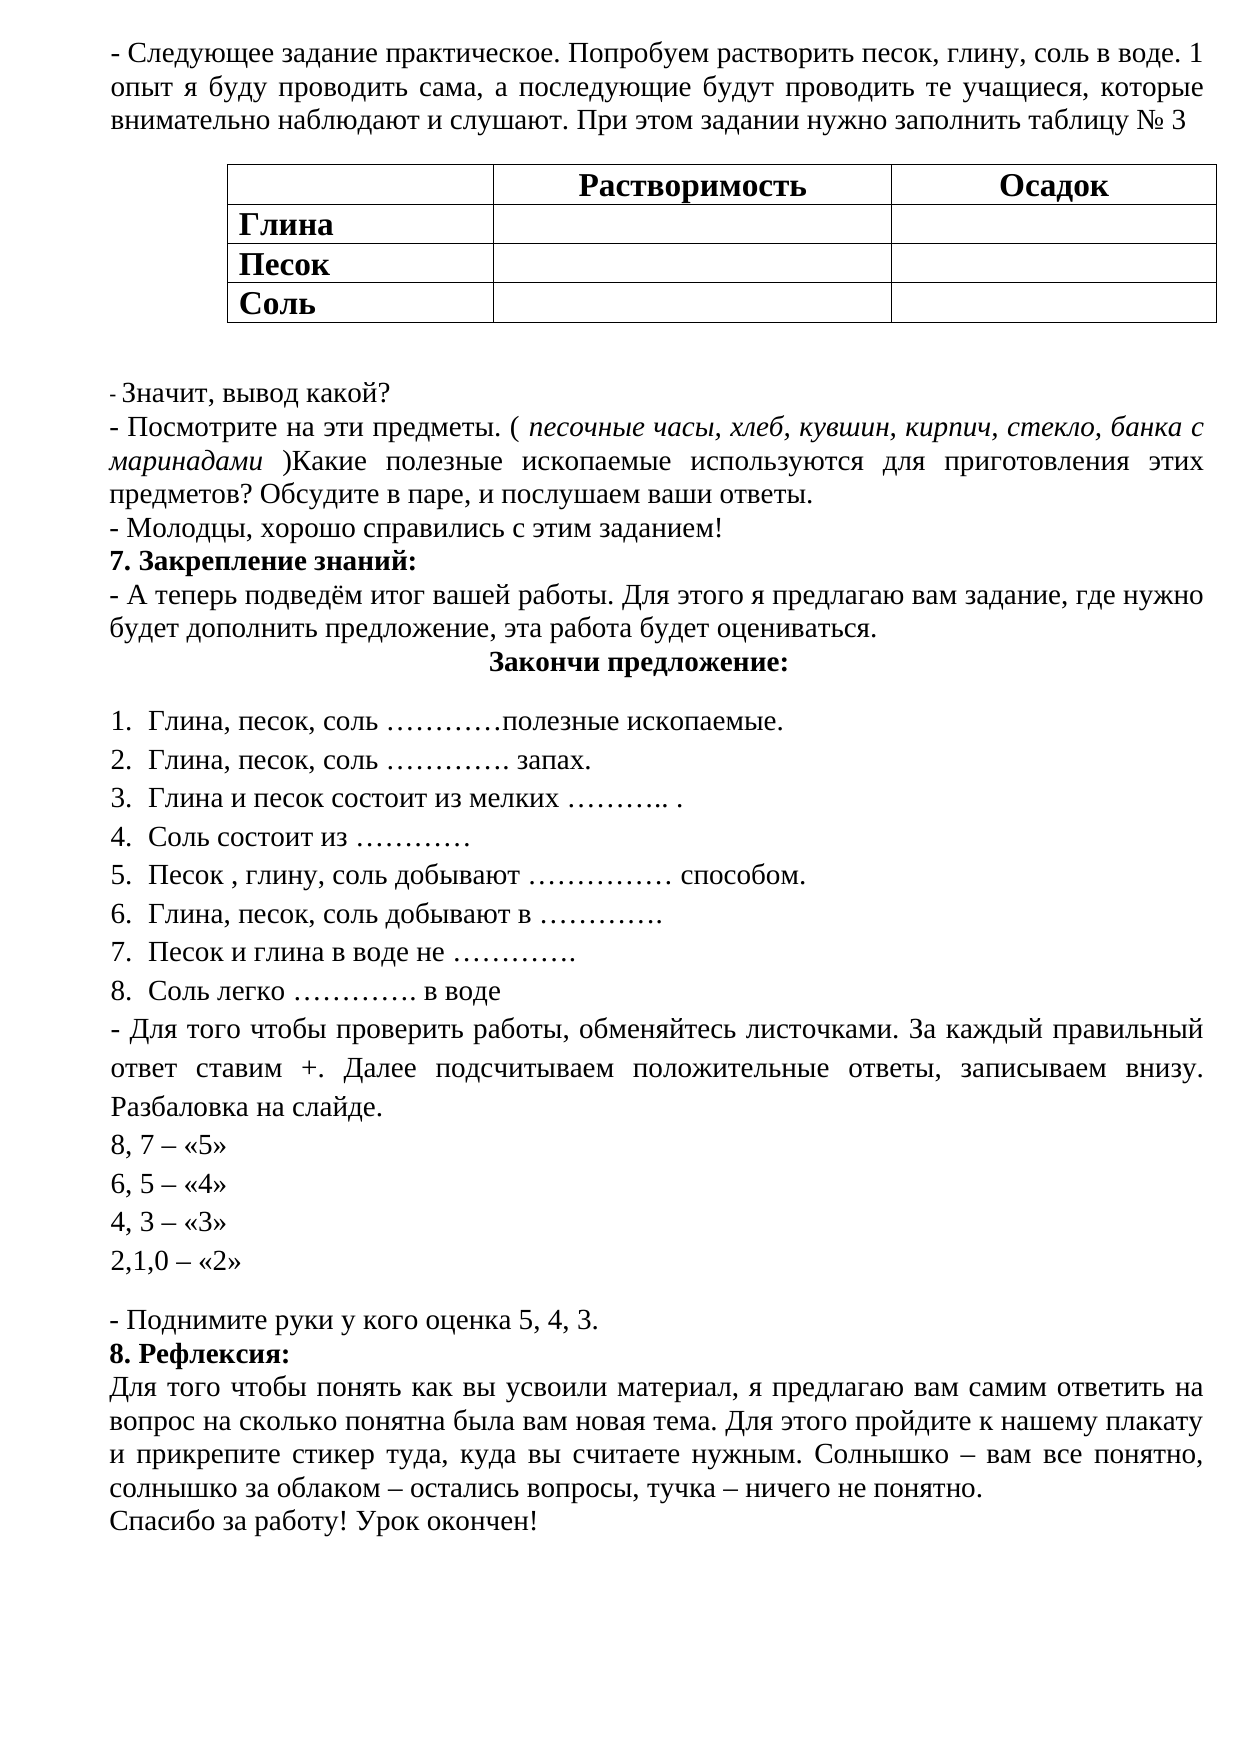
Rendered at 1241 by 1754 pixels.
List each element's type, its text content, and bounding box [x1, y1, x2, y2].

list 8, 7 – «5» [110, 1127, 1205, 1161]
list Соль состоит из ………… [110, 819, 1205, 852]
table_header [228, 165, 493, 203]
list 2,1,0 – «2» [110, 1243, 1205, 1276]
table_header Осадок [892, 165, 1216, 203]
list Песок , глину, соль добывают …………… способом. [110, 857, 1205, 891]
list 4, 3 – «3» [110, 1204, 1205, 1238]
list Глина, песок, соль добывают в …………. [110, 896, 1205, 929]
text - А теперь подведём итог вашей работы. Для этого я предлагаю вам задание, где нужно будет дополнить предложение, эта работа будет оцениваться. [109, 577, 1205, 644]
text Для того чтобы понять как вы усвоили материал, я предлагаю вам самим ответить на вопрос на сколько понятна была вам новая тема. Для этого пройдите к нашему плакату и прикрепите стикер туда, куда вы считаете нужным. Солнышко – вам все понятно, солнышко за облаком – остались вопросы, тучка – ничего не понятно. [109, 1369, 1205, 1503]
table_cell [892, 283, 1216, 322]
table_cell [494, 283, 891, 322]
list 6, 5 – «4» [110, 1166, 1205, 1199]
text Спасибо за работу! Урок окончен! [109, 1503, 1205, 1537]
list Глина, песок, соль …………. запах. [110, 742, 1205, 775]
text - Значит, вывод какой? [109, 376, 1205, 409]
list - Для того чтобы проверить работы, обменяйтесь листочками. За каждый правильный ответ ставим +. Далее подсчитываем положительные ответы, записываем внизу. Разбаловка на слайде. [110, 1012, 1205, 1122]
table_cell Соль [228, 283, 493, 322]
text - Молодцы, хорошо справились с этим заданием! [109, 510, 1205, 543]
table_cell [892, 244, 1216, 282]
text Закончи предложение: [73, 644, 1205, 677]
list Глина и песок состоит из мелких ……….. . [110, 780, 1205, 814]
list Соль легко …………. в воде [110, 973, 1205, 1007]
list Песок и глина в воде не …………. [110, 934, 1205, 968]
text 8. Рефлексия: [109, 1336, 1205, 1369]
list Глина, песок, соль …………полезные ископаемые. [110, 703, 1205, 737]
text - Посмотрите на эти предметы. ( песочные часы, хлеб, кувшин, кирпич, стекло, банка с маринадами )Какие полезные ископаемые используются для приготовления этих предметов? Обсудите в паре, и послушаем ваши ответы. [109, 409, 1205, 510]
text - Следующее задание практическое. Попробуем растворить песок, глину, соль в воде. 1 опыт я буду проводить сама, а последующие будут проводить те учащиеся, которые внимательно наблюдают и слушают. При этом задании нужно заполнить таблицу № 3 [110, 35, 1205, 136]
table_cell Песок [228, 244, 493, 282]
table_header Растворимость [494, 165, 891, 203]
table_cell Глина [228, 205, 493, 243]
table_cell [892, 205, 1216, 243]
table_cell [494, 244, 891, 282]
text 7. Закрепление знаний: [109, 543, 1205, 577]
table_cell [494, 205, 891, 243]
text - Поднимите руки у кого оценка 5, 4, 3. [109, 1302, 1205, 1336]
